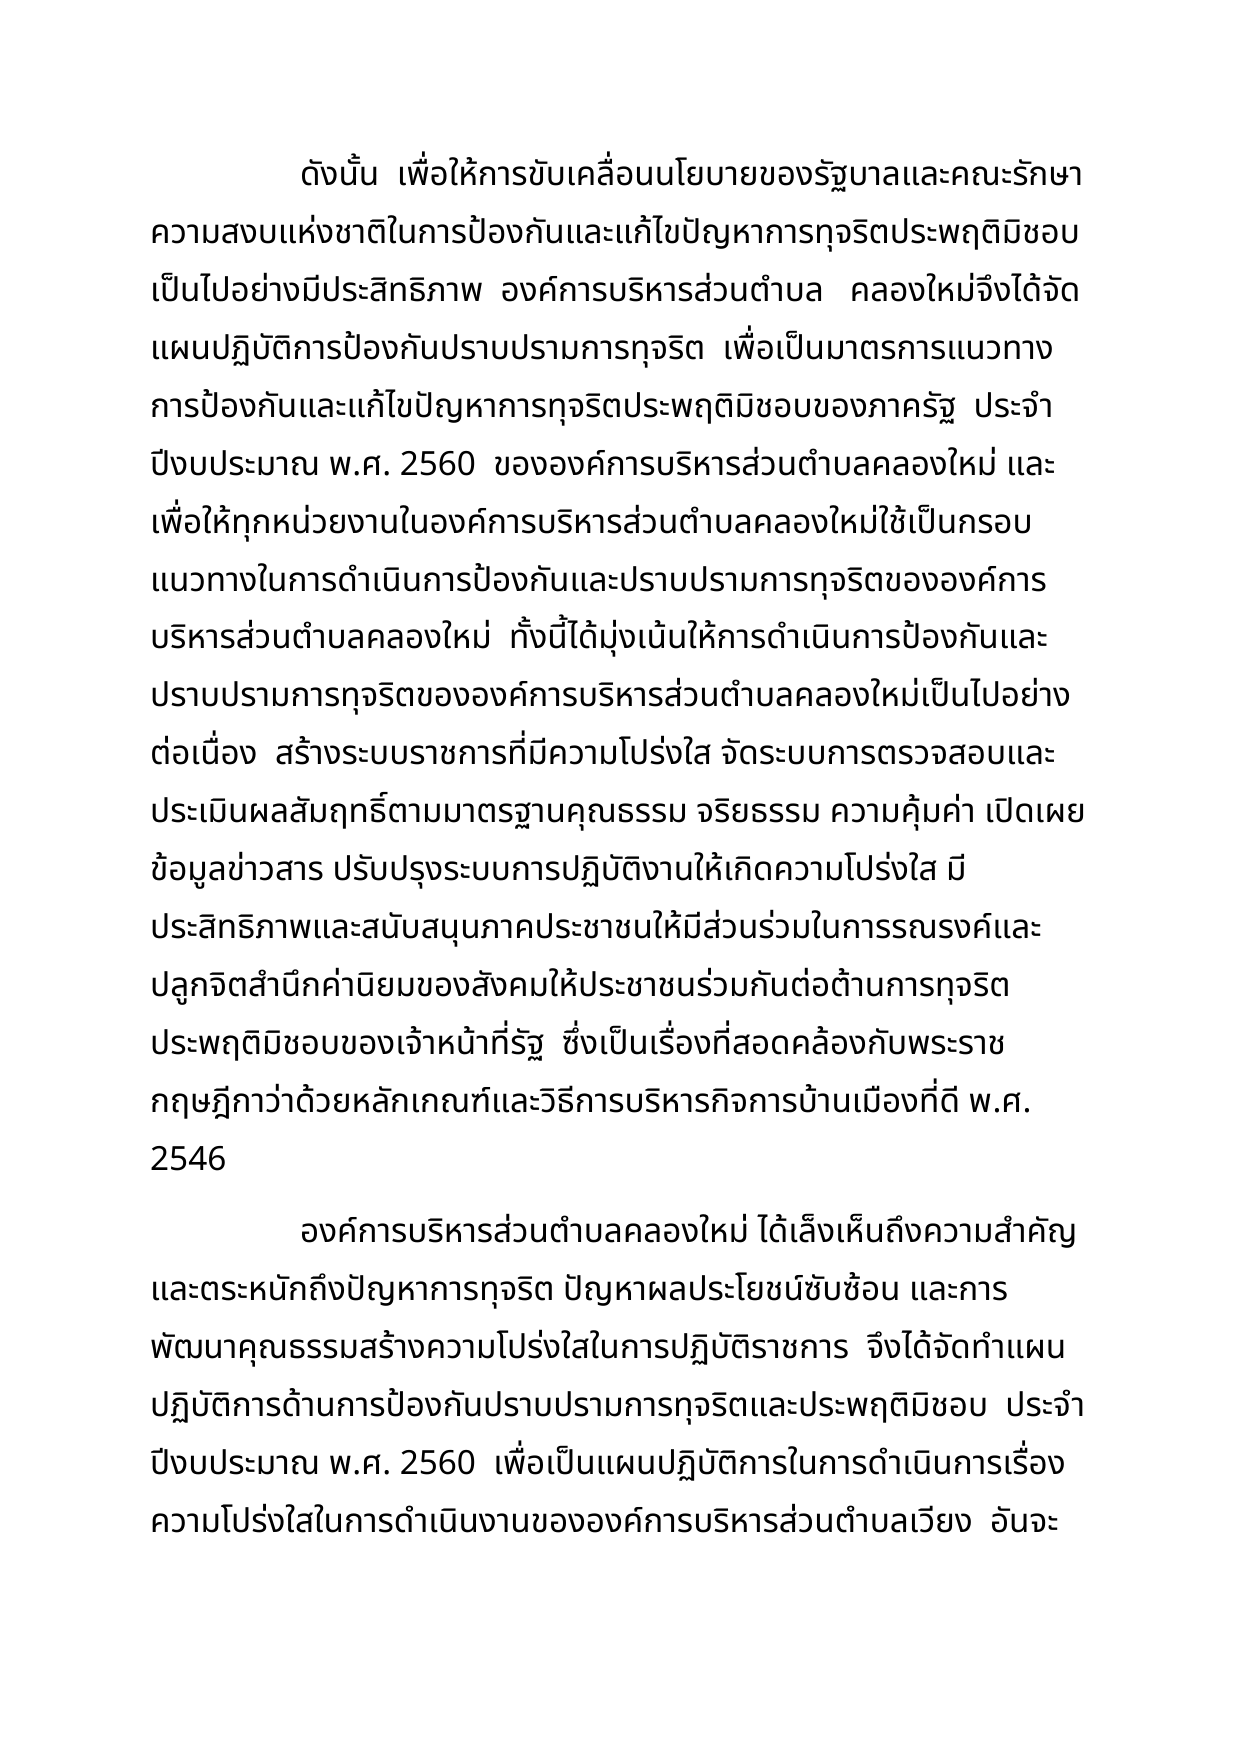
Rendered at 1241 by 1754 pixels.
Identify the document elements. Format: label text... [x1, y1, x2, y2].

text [150, 1207, 1090, 1547]
text ดังนั้น เพื่อให้การขับเคลื่อนนโยบายของรัฐบาลและคณะรักษาความสงบแห่งชาติในการป้องกันและแก้ไขปัญหาการทุจริตประพฤติมิชอบเป็นไปอย่างมีประสิทธิภาพ องค์การบริหารส่วนตำบล คลองใหม่จึงได้จัดแผนปฏิบัติการป้องกันปราบปรามการทุจริต เพื่อเป็นมาตรการแนวทางการป้องกันและแก้ไขปัญหาการทุจริตประพฤติมิชอบของภาครัฐ ประจำปีงบประมาณ พ.ศ. 2560 ขององค์การบริหารส่วนตำบลคลองใหม่ และเพื่อให้ทุกหน่วยงานในองค์การบริหารส่วนตำบลคลองใหม่ใช้เป็นกรอบแนวทางในการดำเนินการป้องกันและปราบปรามการทุจริตขององค์การบริหารส่วนตำบลคลองใหม่ ทั้งนี้ได้มุ่งเน้นให้การดำเนินการป้องกันและปราบปรามการทุจริตขององค์การบริหารส่วนตำบลคลองใหม่เป็นไปอย่างต่อเนื่อง สร้างระบบราชการที่มีความโปร่งใส จัดระบบการตรวจสอบและประเมินผลสัมฤทธิ์ตามมาตรฐานคุณธรรม จริยธรรม ความคุ้มค่า เปิดเผยข้อมูลข่าวสาร ปรับปรุงระบบการปฏิบัติงานให้เกิดความโปร่งใส มีประสิทธิภาพและสนับสนุนภาคประชาชนให้มีส่วนร่วมในการรณรงค์และปลูกจิตสำนึกค่านิยมของสังคมให้ประชาชนร่วมกันต่อต้านการทุจริตประพฤติมิชอบของเจ้าหน้าที่รัฐ ซึ่งเป็นเรื่องที่สอดคล้องกับพระราชกฤษฎีกาว่าด้วยหลักเกณฑ์และวิธีการบริหารกิจการบ้านเมืองที่ดี พ.ศ. 2546 [150, 150, 1090, 1180]
